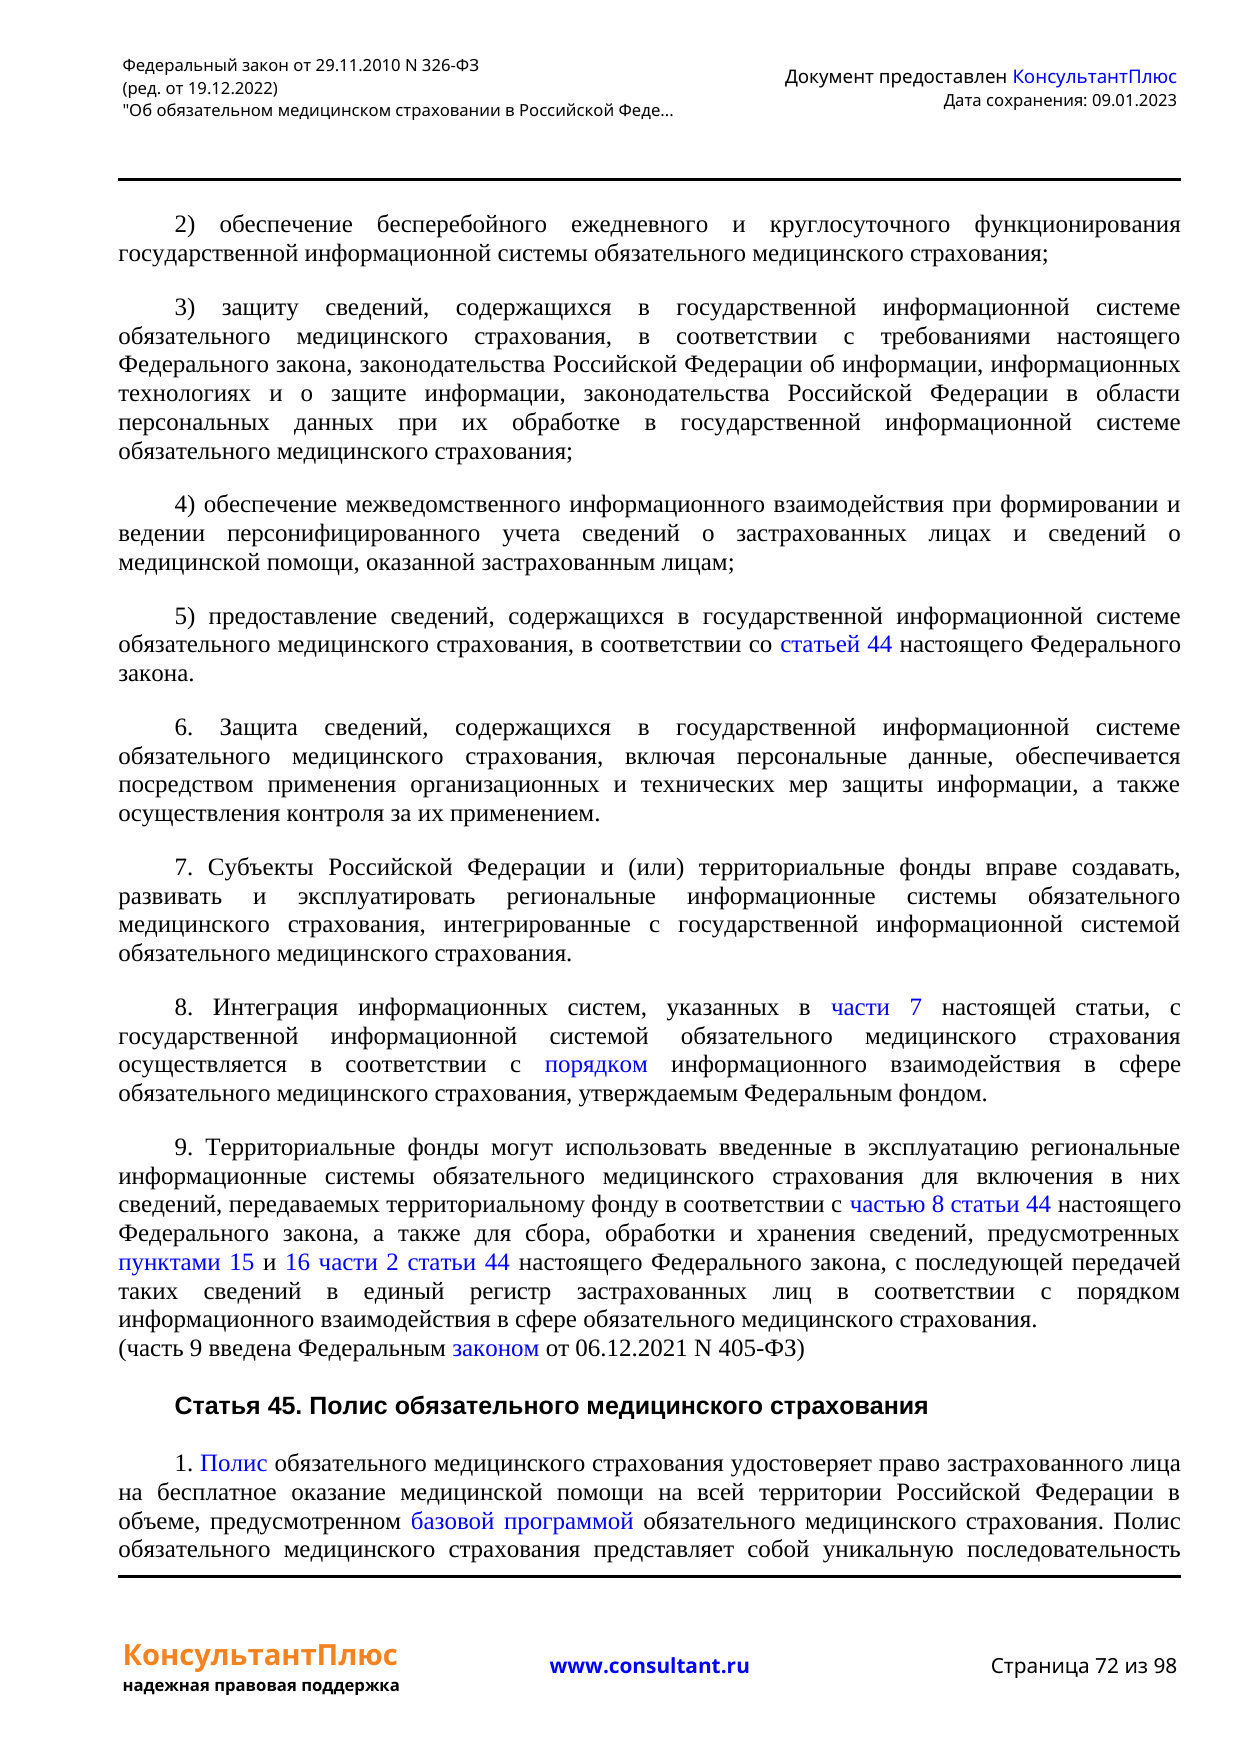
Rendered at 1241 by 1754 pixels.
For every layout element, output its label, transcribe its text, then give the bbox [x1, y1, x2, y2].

text 2) обеспечение бесперебойного ежедневного и круглосуточного функционирования государственной информационной системы обязательного медицинского страхования; [118, 209, 1181, 267]
title Статья 45. Полис обязательного медицинского страхования [118, 1391, 1181, 1419]
text 4) обеспечение межведомственного информационного взаимодействия при формировании и ведении персонифицированного учета сведений о застрахованных лицах и сведений о медицинской помощи, оказанной застрахованным лицам; [118, 489, 1181, 576]
text 7. Субъекты Российской Федерации и (или) территориальные фонды вправе создавать, развивать и эксплуатировать региональные информационные системы обязательного медицинского страхования, интегрированные с государственной информационной системой обязательного медицинского страхования. [118, 852, 1181, 967]
text 3) защиту сведений, содержащихся в государственной информационной системе обязательного медицинского страхования, в соответствии с требованиями настоящего Федерального закона, законодательства Российской Федерации об информации, информационных технологиях и о защите информации, законодательства Российской Федерации в области персональных данных при их обработке в государственной информационной системе обязательного медицинского страхования; [118, 292, 1181, 464]
text 5) предоставление сведений, содержащихся в государственной информационной системе обязательного медицинского страхования, в соответствии со статьей 44 настоящего Федерального закона. [118, 601, 1181, 687]
text 8. Интеграция информационных систем, указанных в части 7 настоящей статьи, с государственной информационной системой обязательного медицинского страхования осуществляется в соответствии с порядком информационного взаимодействия в сфере обязательного медицинского страхования, утверждаемым Федеральным фондом. [118, 992, 1181, 1107]
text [118, 1448, 1181, 1563]
text 6. Защита сведений, содержащихся в государственной информационной системе обязательного медицинского страхования, включая персональные данные, обеспечивается посредством применения организационных и технических мер защиты информации, а также осуществления контроля за их применением. [118, 712, 1181, 827]
text (часть 9 введена Федеральным законом от 06.12.2021 N 405-ФЗ) [118, 1333, 1181, 1362]
text 9. Территориальные фонды могут использовать введенные в эксплуатацию региональные информационные системы обязательного медицинского страхования для включения в них сведений, передаваемых территориальному фонду в соответствии с частью 8 статьи 44 настоящего Федерального закона, а также для сбора, обработки и хранения сведений, предусмотренных пунктами 15 и 16 части 2 статьи 44 настоящего Федерального закона, с последующей передачей таких сведений в единый регистр застрахованных лиц в соответствии с порядком информационного взаимодействия в сфере обязательного медицинского страхования. [118, 1132, 1181, 1333]
